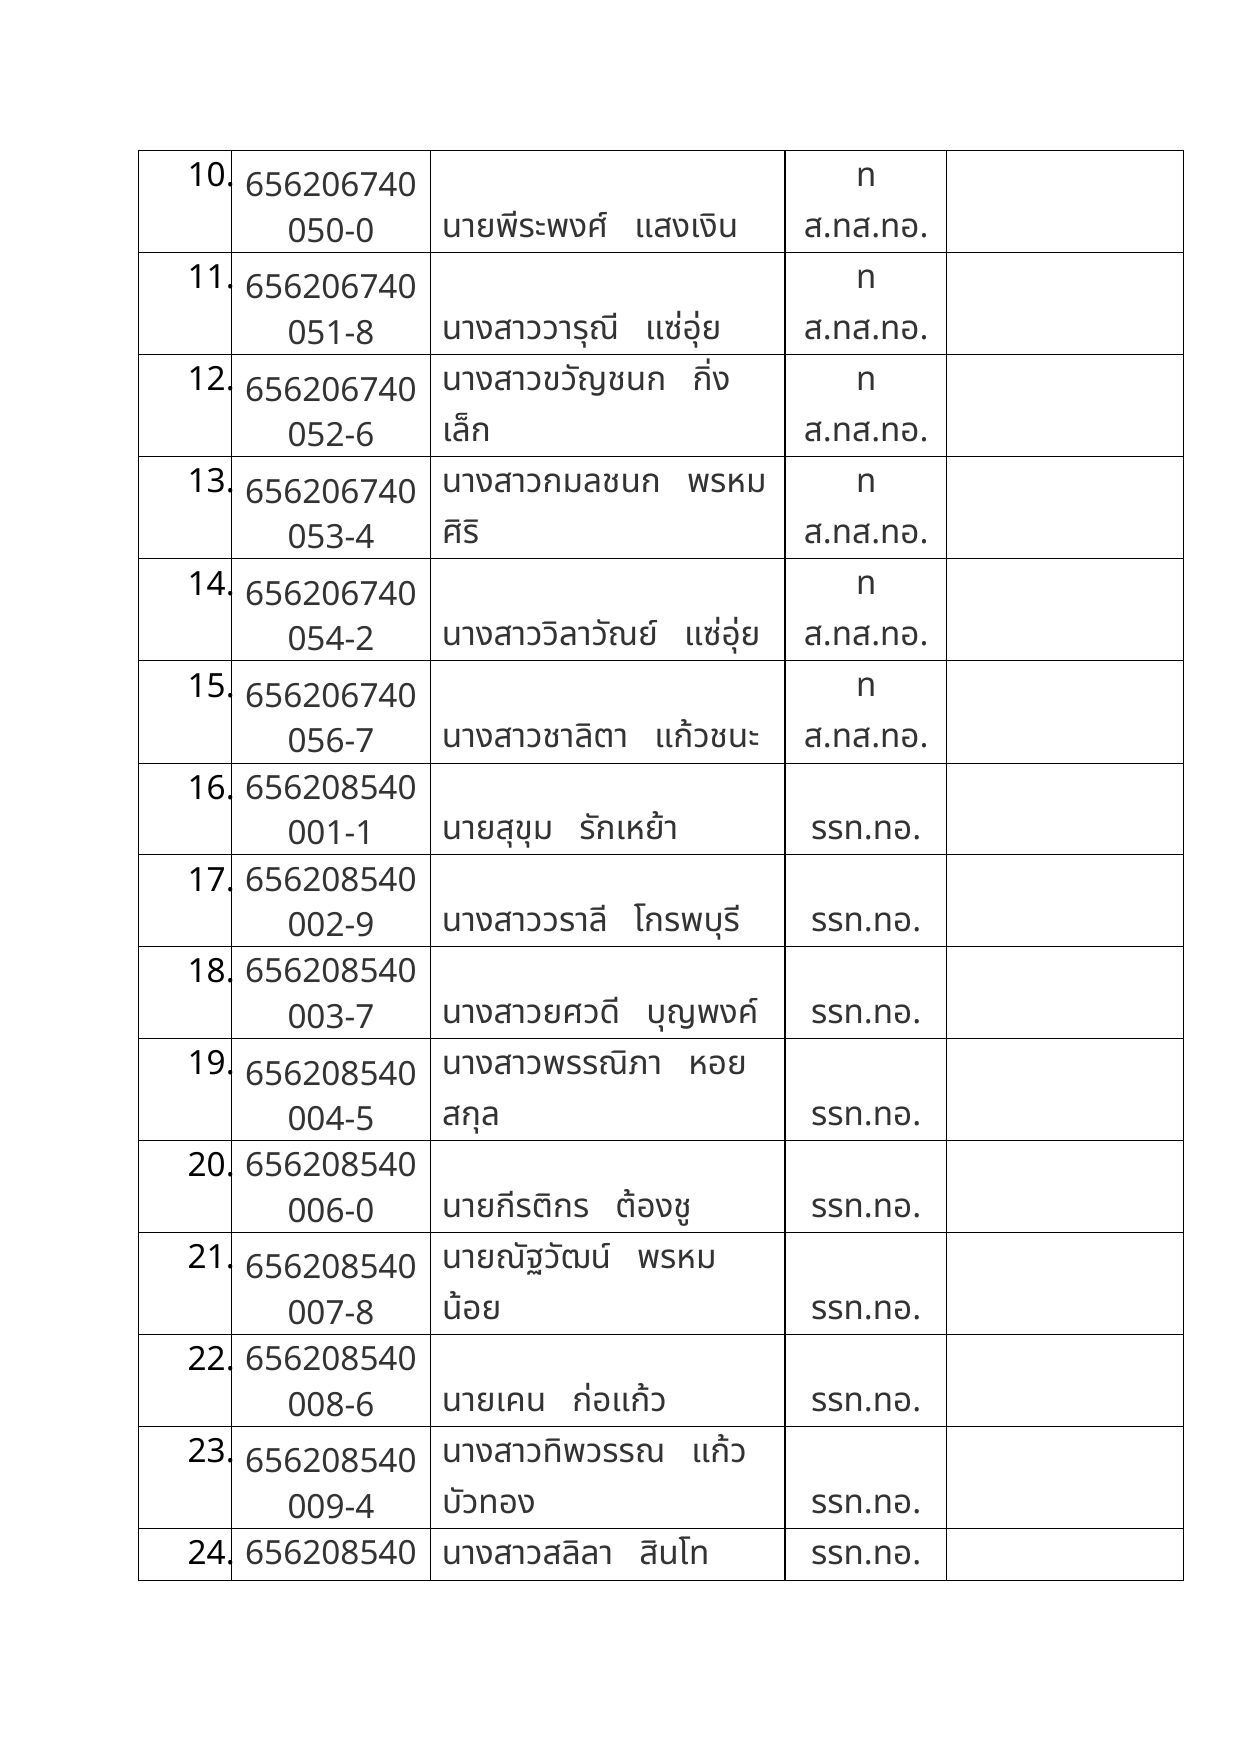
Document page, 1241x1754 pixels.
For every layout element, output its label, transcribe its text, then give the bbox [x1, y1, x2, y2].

table_cell [947, 947, 1183, 1038]
table_cell 656206740050-0 [232, 151, 430, 252]
table_cell [947, 855, 1183, 946]
table_cell [139, 355, 231, 456]
table_cell [139, 253, 231, 354]
table_cell รรท.ทอ. [786, 1427, 946, 1528]
table_cell 656208540007-8 [232, 1233, 430, 1334]
table_cell นายสุขุม รักเหย้า [431, 764, 784, 854]
table_cell นางสาวสลิลา สินโท [431, 1529, 784, 1580]
table_cell [947, 253, 1183, 354]
table_cell [947, 1141, 1183, 1232]
table_cell 656208540003-7 [232, 947, 430, 1038]
table_cell 656208540002-9 [232, 855, 430, 946]
table_cell ทส.ทส.ทอ. [786, 253, 946, 354]
table_cell 656206740053-4 [232, 457, 430, 558]
table_cell นางสาวชาลิตา แก้วชนะ [431, 661, 784, 762]
table_cell [947, 1529, 1183, 1580]
table_cell 656206740056-7 [232, 661, 430, 762]
table_cell [139, 1141, 231, 1232]
table_cell นายเคน ก่อแก้ว [431, 1335, 784, 1426]
table_cell 656208540008-6 [232, 1335, 430, 1426]
table_cell 656208540009-4 [232, 1427, 430, 1528]
table_cell ทส.ทส.ทอ. [786, 457, 946, 558]
table_cell [947, 764, 1183, 854]
table_cell [139, 764, 231, 854]
table_cell รรท.ทอ. [786, 855, 946, 946]
table_cell รรท.ทอ. [786, 1335, 946, 1426]
table_cell ทส.ทส.ทอ. [786, 661, 946, 762]
table_cell นายณัฐวัฒน์ พรหมน้อย [431, 1233, 784, 1334]
table_cell นางสาวยศวดี บุญพงค์ [431, 947, 784, 1038]
table_cell นายกีรติกร ต้องชู [431, 1141, 784, 1232]
table_cell [139, 457, 231, 558]
table_cell นางสาววารุณี แซ่อุ่ย [431, 253, 784, 354]
table_cell [139, 661, 231, 762]
table_cell รรท.ทอ. [786, 764, 946, 854]
table_cell ทส.ทส.ทอ. [786, 559, 946, 660]
table_cell นางสาวทิพวรรณ แก้วบัวทอง [431, 1427, 784, 1528]
table_cell [139, 947, 231, 1038]
table_cell [139, 559, 231, 660]
table_cell [139, 1039, 231, 1140]
table_cell ทส.ทส.ทอ. [786, 355, 946, 456]
table_cell 656208540001-1 [232, 764, 430, 854]
table_cell [947, 355, 1183, 456]
table_cell 656208540006-0 [232, 1141, 430, 1232]
table_cell [947, 559, 1183, 660]
table_cell รรท.ทอ. [786, 947, 946, 1038]
table_cell [947, 1335, 1183, 1426]
table_cell นางสาววราลี โกรพบุรี [431, 855, 784, 946]
table_cell [947, 457, 1183, 558]
table_cell [139, 855, 231, 946]
table_cell 656206740054-2 [232, 559, 430, 660]
table_cell นางสาวพรรณิภา หอยสกุล [431, 1039, 784, 1140]
table_cell 656208540004-5 [232, 1039, 430, 1140]
table_cell [139, 151, 231, 252]
table_cell รรท.ทอ. [786, 1141, 946, 1232]
table_cell 656206740052-6 [232, 355, 430, 456]
table_cell นายพีระพงศ์ แสงเงิน [431, 151, 784, 252]
table_cell นางสาวกมลชนก พรหมศิริ [431, 457, 784, 558]
table_cell [947, 1039, 1183, 1140]
table_cell [139, 1529, 231, 1580]
table_cell ทส.ทส.ทอ. [786, 151, 946, 252]
table_cell [947, 1233, 1183, 1334]
table_cell 656206740051-8 [232, 253, 430, 354]
table_cell [947, 151, 1183, 252]
table_cell [139, 1427, 231, 1528]
table_cell รรท.ทอ. [786, 1233, 946, 1334]
table_cell รรท.ทอ. [786, 1039, 946, 1140]
table_cell นางสาววิลาวัณย์ แซ่อุ่ย [431, 559, 784, 660]
table_cell [947, 661, 1183, 762]
table_cell [139, 1335, 231, 1426]
table_cell [139, 1233, 231, 1334]
table_cell [947, 1427, 1183, 1528]
table_cell นางสาวขวัญชนก กิ่งเล็ก [431, 355, 784, 456]
table_cell รรท.ทอ. [786, 1529, 946, 1580]
table_cell 656208540010-2 [232, 1529, 430, 1580]
